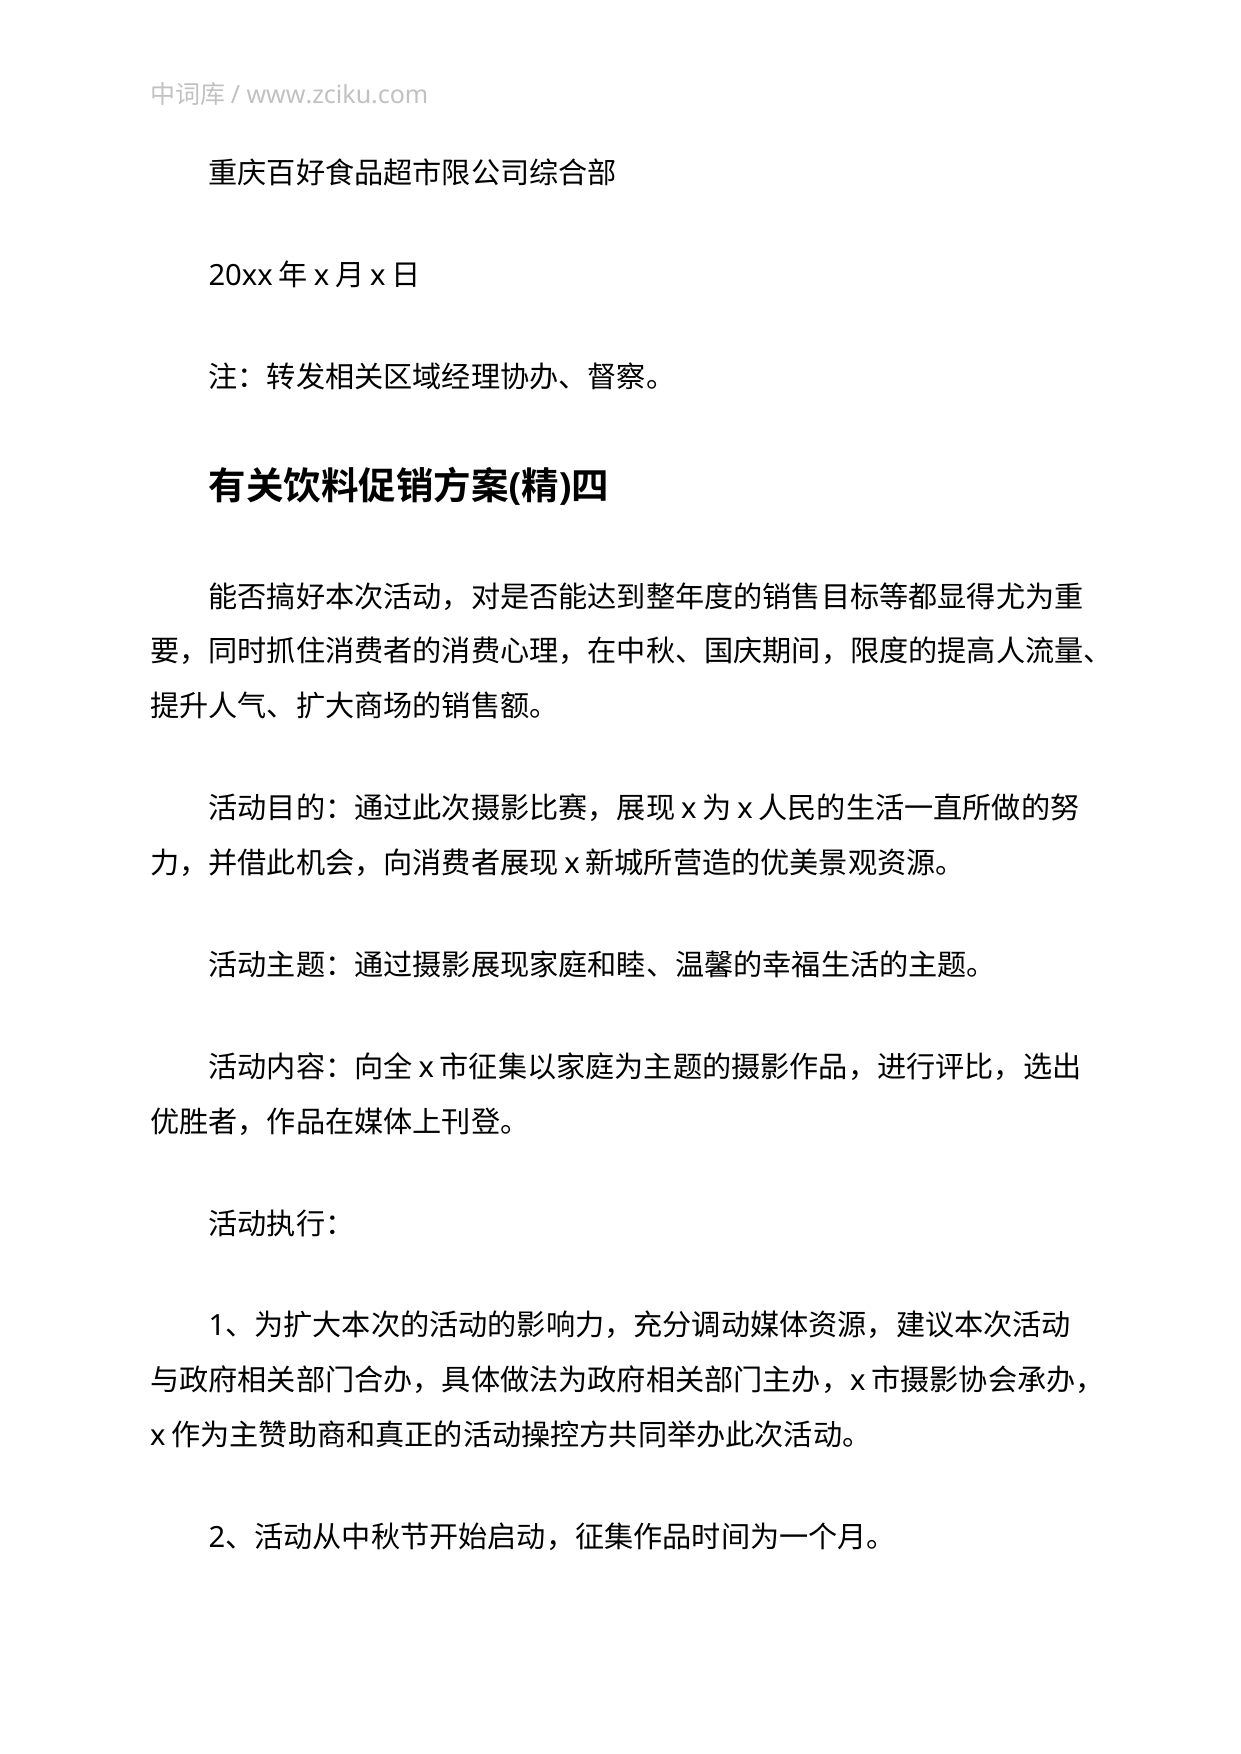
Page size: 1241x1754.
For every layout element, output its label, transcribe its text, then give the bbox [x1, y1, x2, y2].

text 20xx年x月x日 [150, 252, 1090, 294]
text 2、活动从中秋节开始启动，征集作品时间为一个月。 [150, 1514, 1090, 1556]
text 1、为扩大本次的活动的影响力，充分调动媒体资源，建议本次活动与政府相关部门合办，具体做法为政府相关部门主办，x市摄影协会承办，x作为主赞助商和真正的活动操控方共同举办此次活动。 [150, 1302, 1090, 1454]
text 能否搞好本次活动，对是否能达到整年度的销售目标等都显得尤为重要，同时抓住消费者的消费心理，在中秋、国庆期间，限度的提高人流量、提升人气、扩大商场的销售额。 [150, 573, 1090, 725]
text 注：转发相关区域经理协办、督察。 [150, 354, 1090, 396]
text 活动目的：通过此次摄影比赛，展现x为x人民的生活一直所做的努力，并借此机会，向消费者展现x新城所营造的优美景观资源。 [150, 785, 1090, 882]
text 活动内容：向全x市征集以家庭为主题的摄影作品，进行评比，选出优胜者，作品在媒体上刊登。 [150, 1043, 1090, 1141]
text 活动主题：通过摄影展现家庭和睦、温馨的幸福生活的主题。 [150, 942, 1090, 984]
text 活动执行： [150, 1200, 1090, 1242]
text 重庆百好食品超市限公司综合部 [150, 150, 1090, 192]
text 有关饮料促销方案(精)四 [150, 456, 1090, 510]
